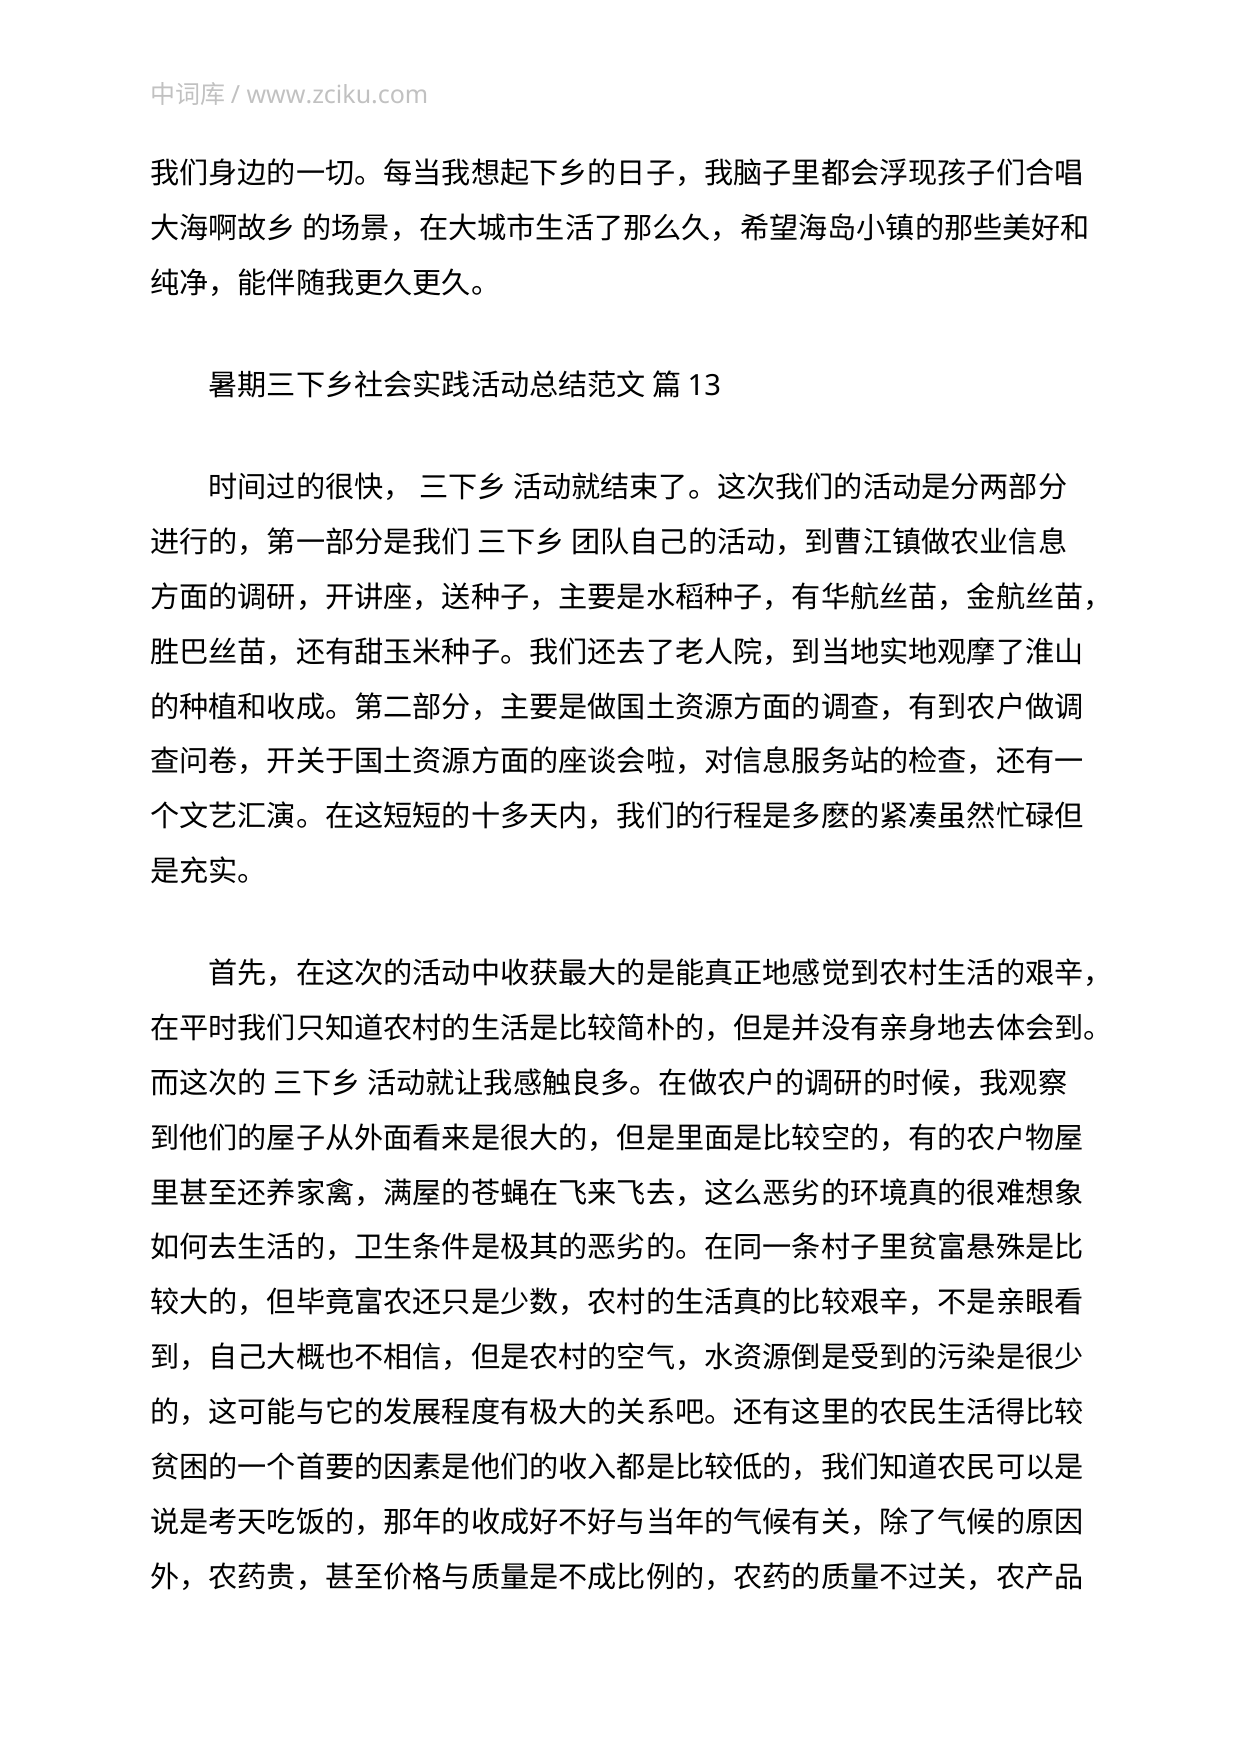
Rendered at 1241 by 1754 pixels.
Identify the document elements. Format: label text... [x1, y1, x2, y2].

text 时间过的很快， 三下乡 活动就结束了。这次我们的活动是分两部分进行的，第一部分是我们 三下乡 团队自己的活动，到曹江镇做农业信息方面的调研，开讲座，送种子，主要是水稻种子，有华航丝苗，金航丝苗，胜巴丝苗，还有甜玉米种子。我们还去了老人院，到当地实地观摩了淮山的种植和收成。第二部分，主要是做国土资源方面的调查，有到农户做调查问卷，开关于国土资源方面的座谈会啦，对信息服务站的检查，还有一个文艺汇演。在这短短的十多天内，我们的行程是多麽的紧凑虽然忙碌但是充实。 [150, 463, 1090, 890]
text 暑期三下乡社会实践活动总结范文 篇13 [150, 362, 1090, 404]
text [150, 150, 1090, 302]
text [150, 949, 1090, 1596]
